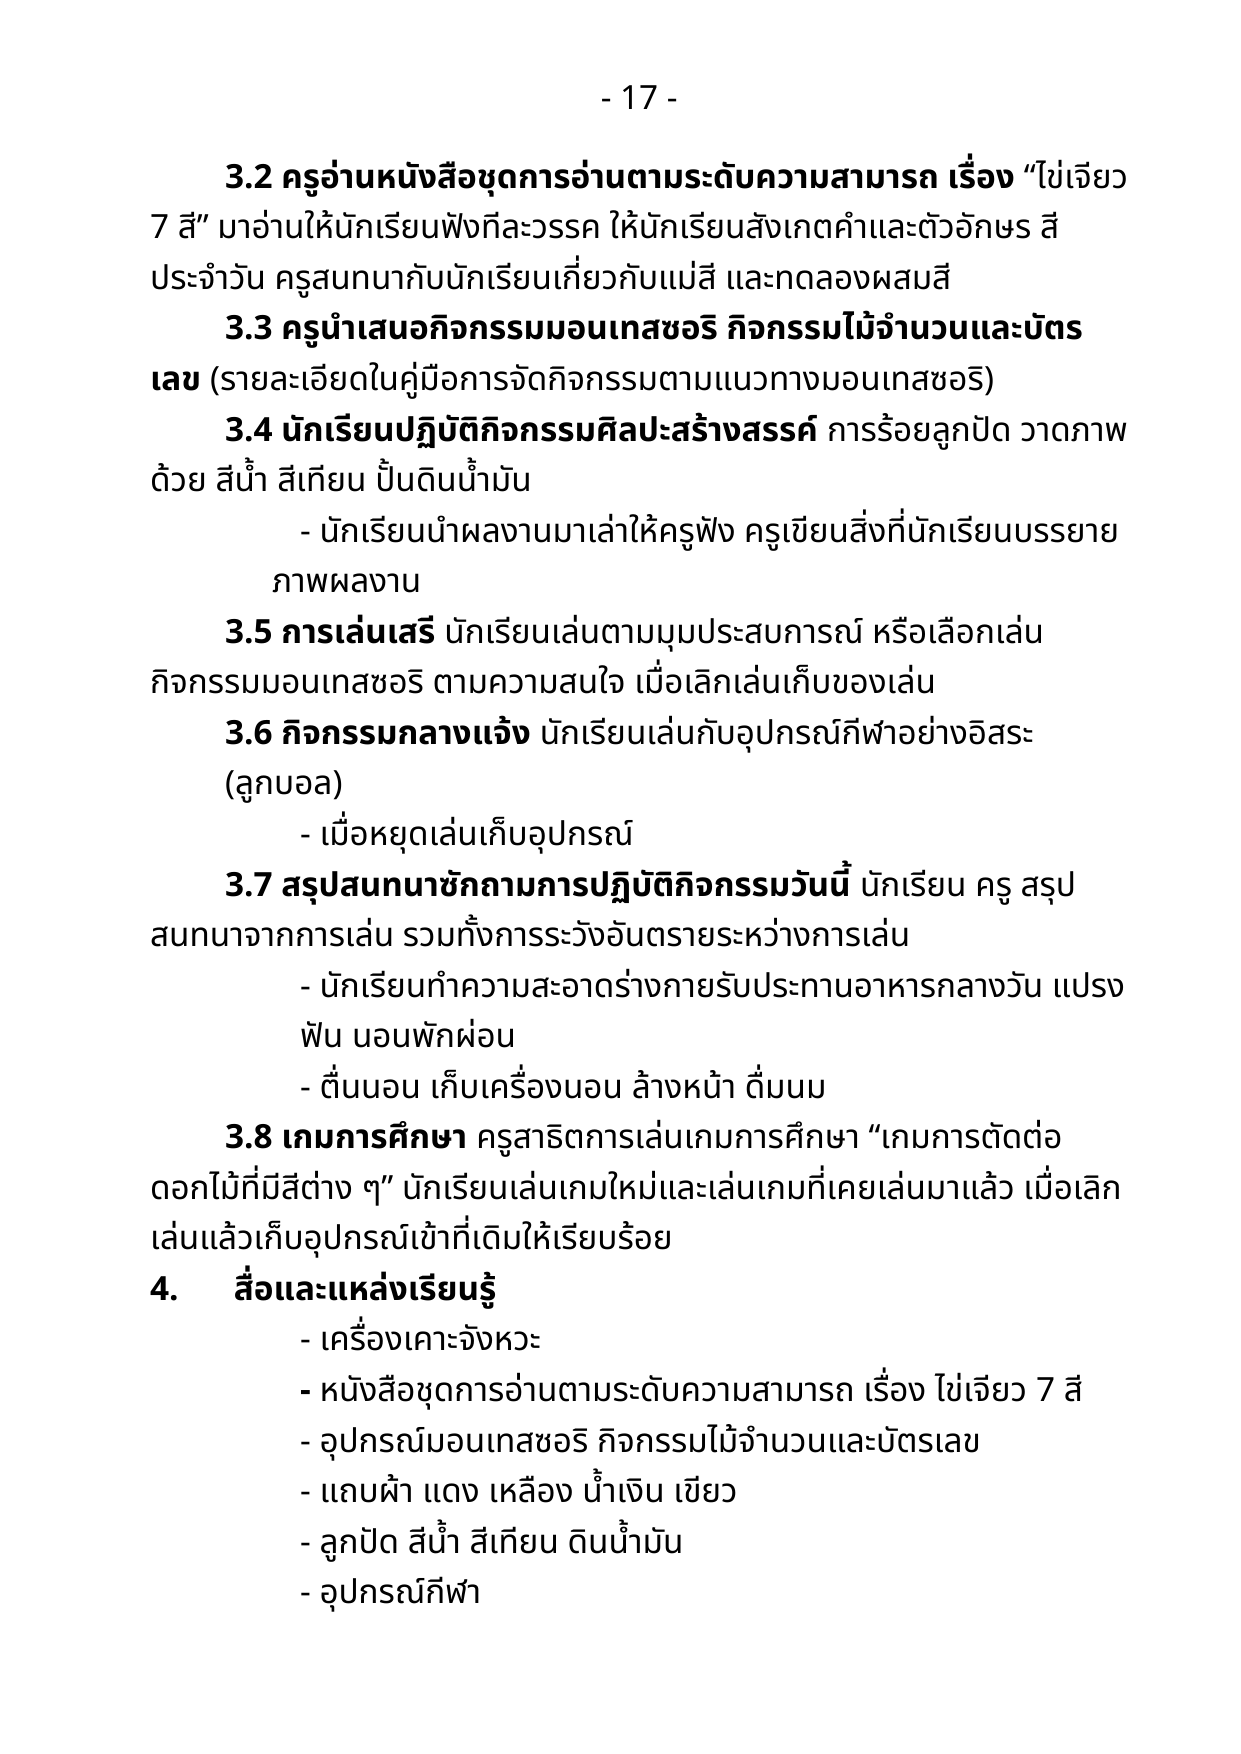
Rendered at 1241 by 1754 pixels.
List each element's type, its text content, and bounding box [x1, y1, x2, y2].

list - นักเรียนทำความสะอาดร่างกายรับประทานอาหารกลางวัน แปรงฟัน นอนพักผ่อน [300, 961, 1128, 1062]
list 3.8 เกมการศึกษา ครูสาธิตการเล่นเกมการศึกษา “เกมการตัดต่อดอกไม้ที่มีสีต่าง ๆ” นักเรียนเล่นเกมใหม่และเล่นเกมที่เคยเล่นมาแล้ว เมื่อเลิกเล่นแล้วเก็บอุปกรณ์เข้าที่เดิมให้เรียบร้อย [150, 1113, 1128, 1264]
list สื่อและแหล่งเรียนรู้ [150, 1264, 1128, 1315]
list - เมื่อหยุดเล่นเก็บอุปกรณ์ [272, 810, 1128, 860]
text 3.2 ครูอ่านหนังสือชุดการอ่านตามระดับความสามารถ เรื่อง “ไข่เจียว 7 สี” มาอ่านให้นักเรียนฟังทีละวรรค ให้นักเรียนสังเกตคำและตัวอักษร สีประจำวัน ครูสนทนากับนักเรียนเกี่ยวกับแม่สี และทดลองผสมสี [150, 152, 1128, 304]
text 3.5 การเล่นเสรี นักเรียนเล่นตามมุมประสบการณ์ หรือเลือกเล่นกิจกรรมมอนเทสซอริ ตามความสนใจ เมื่อเลิกเล่นเก็บของเล่น [150, 607, 1128, 708]
list - แถบผ้า แดง เหลือง น้ำเงิน เขียว [225, 1467, 1128, 1518]
list - ตื่นนอน เก็บเครื่องนอน ล้างหน้า ดื่มนม [300, 1062, 1128, 1113]
list 3.6 กิจกรรมกลางแจ้ง นักเรียนเล่นกับอุปกรณ์กีฬาอย่างอิสระ (ลูกบอล) [225, 708, 1128, 810]
list - อุปกรณ์กีฬา [225, 1568, 1128, 1619]
list - ลูกปัด สีน้ำ สีเทียน ดินน้ำมัน [225, 1518, 1128, 1568]
list - เครื่องเคาะจังหวะ [225, 1315, 1128, 1366]
list 3.7 สรุปสนทนาซักถามการปฏิบัติกิจกรรมวันนี้ นักเรียน ครู สรุปสนทนาจากการเล่น รวมทั้งการระวังอันตรายระหว่างการเล่น [150, 860, 1128, 961]
text 3.3 ครูนำเสนอกิจกรรมมอนเทสซอริ กิจกรรมไม้จำนวนและบัตรเลข (รายละเอียดในคู่มือการจัดกิจกรรมตามแนวทางมอนเทสซอริ) [150, 304, 1128, 405]
text 3.4 นักเรียนปฏิบัติกิจกรรมศิลปะสร้างสรรค์ การร้อยลูกปัด วาดภาพด้วย สีน้ำ สีเทียน ปั้นดินน้ำมัน [150, 405, 1128, 506]
list - อุปกรณ์มอนเทสซอริ กิจกรรมไม้จำนวนและบัตรเลข [225, 1416, 1128, 1467]
list - หนังสือชุดการอ่านตามระดับความสามารถ เรื่อง ไข่เจียว 7 สี [225, 1366, 1128, 1416]
list - นักเรียนนำผลงานมาเล่าให้ครูฟัง ครูเขียนสิ่งที่นักเรียนบรรยายภาพผลงาน [272, 506, 1128, 607]
